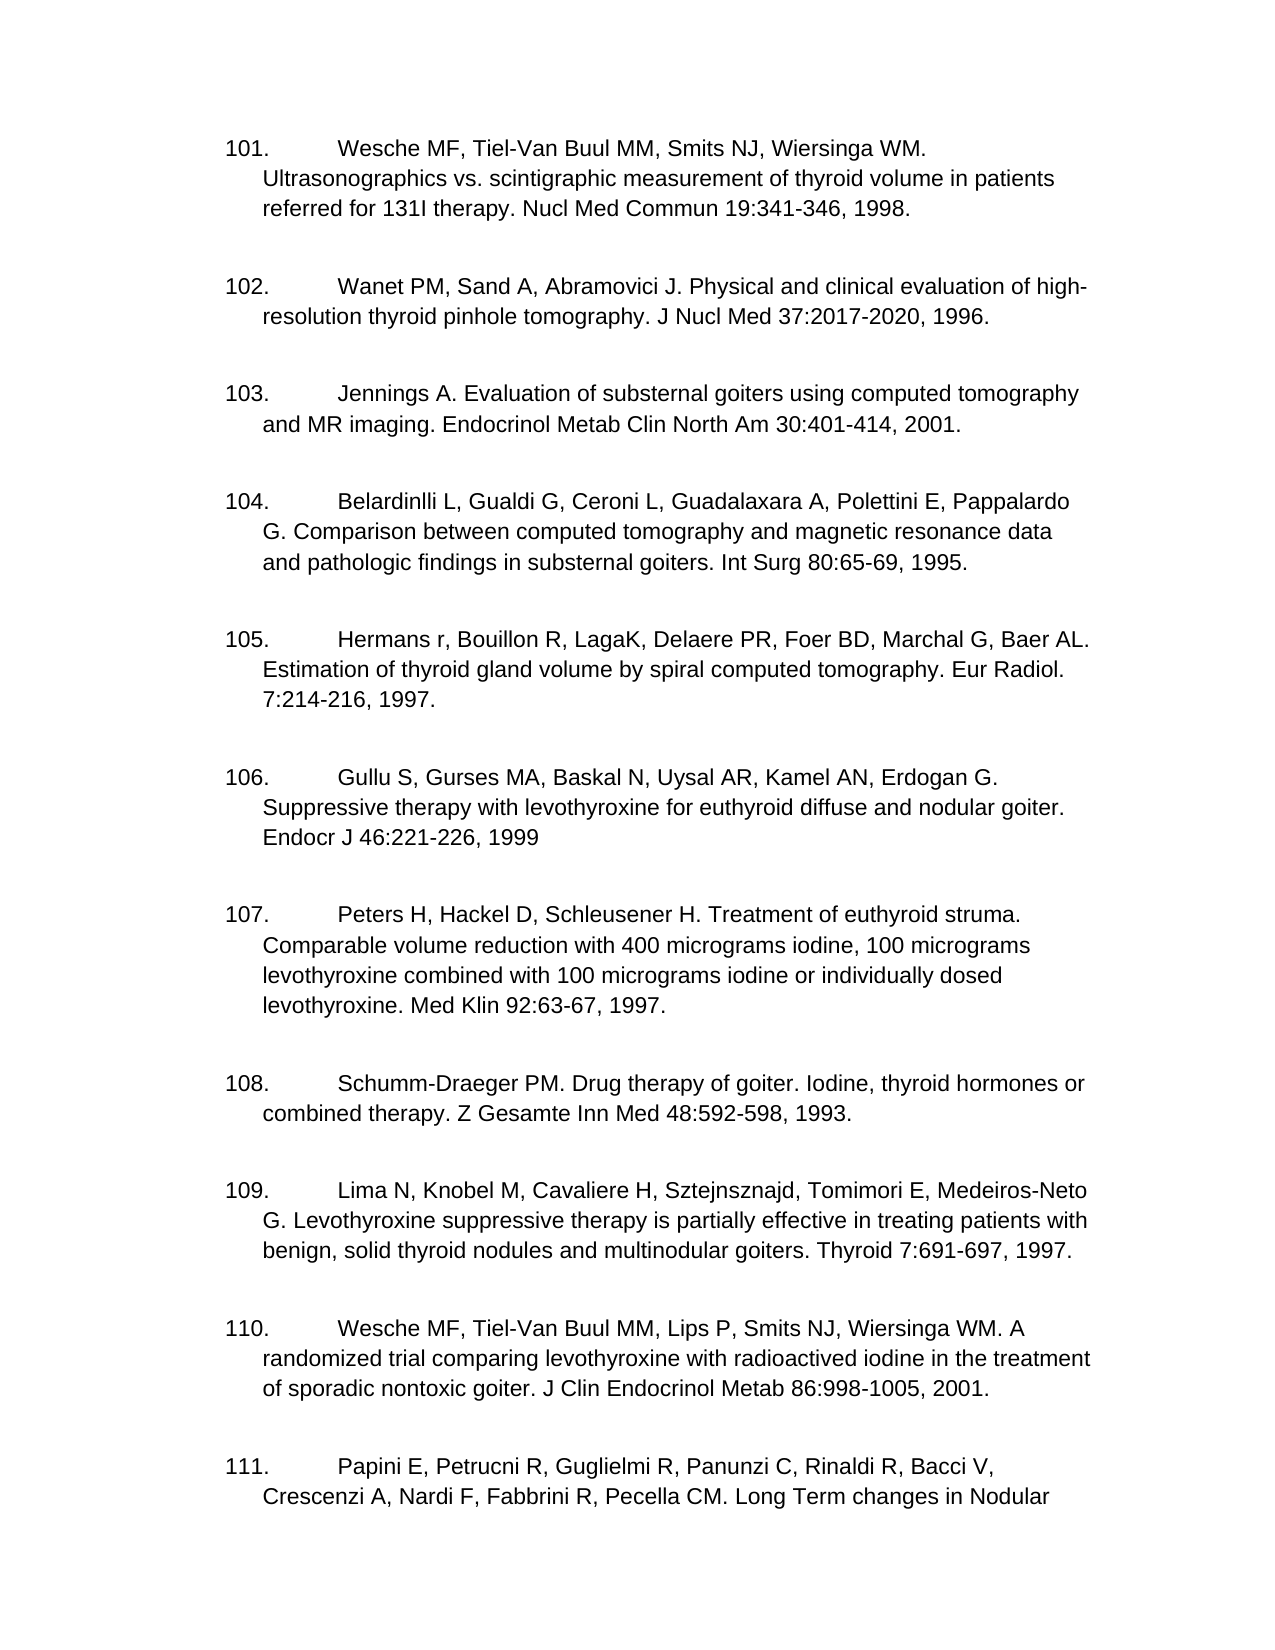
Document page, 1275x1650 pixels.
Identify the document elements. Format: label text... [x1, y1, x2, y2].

list Hermans r, Bouillon R, LagaK, Delaere PR, Foer BD, Marchal G, Baer AL. Estimation of thyroid gland volume by spiral computed tomography. Eur Radiol. 7:214-216, 1997. [225, 626, 1093, 713]
list Lima N, Knobel M, Cavaliere H, Sztejnsznajd, Tomimori E, Medeiros-Neto G. Levothyroxine suppressive therapy is partially effective in treating patients with benign, solid thyroid nodules and multinodular goiters. Thyroid 7:691-697, 1997. [225, 1177, 1093, 1264]
list Peters H, Hackel D, Schleusener H. Treatment of euthyroid struma. Comparable volume reduction with 400 micrograms iodine, 100 micrograms levothyroxine combined with 100 micrograms iodine or individually dosed levothyroxine. Med Klin 92:63-67, 1997. [225, 901, 1093, 1018]
list Wesche MF, Tiel-Van Buul MM, Smits NJ, Wiersinga WM. Ultrasonographics vs. scintigraphic measurement of thyroid volume in patients referred for 131I therapy. Nucl Med Commun 19:341-346, 1998. [225, 135, 1093, 222]
list Jennings A. Evaluation of substernal goiters using computed tomography and MR imaging. Endocrinol Metab Clin North Am 30:401-414, 2001. [225, 380, 1093, 437]
list Wanet PM, Sand A, Abramovici J. Physical and clinical evaluation of high-resolution thyroid pinhole tomography. J Nucl Med 37:2017-2020, 1996. [225, 273, 1093, 329]
list Schumm-Draeger PM. Drug therapy of goiter. Iodine, thyroid hormones or combined therapy. Z Gesamte Inn Med 48:592-598, 1993. [225, 1069, 1093, 1126]
list Wesche MF, Tiel-Van Buul MM, Lips P, Smits NJ, Wiersinga WM. A randomized trial comparing levothyroxine with radioactived iodine in the treatment of sporadic nontoxic goiter. J Clin Endocrinol Metab 86:998-1005, 2001. [225, 1315, 1093, 1402]
list Belardinlli L, Gualdi G, Ceroni L, Guadalaxara A, Polettini E, Pappalardo G. Comparison between computed tomography and magnetic resonance data and pathologic findings in substernal goiters. Int Surg 80:65-69, 1995. [225, 488, 1093, 575]
list Gullu S, Gurses MA, Baskal N, Uysal AR, Kamel AN, Erdogan G. Suppressive therapy with levothyroxine for euthyroid diffuse and nodular goiter. Endocr J 46:221-226, 1999 [225, 764, 1093, 850]
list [225, 1453, 1093, 1509]
